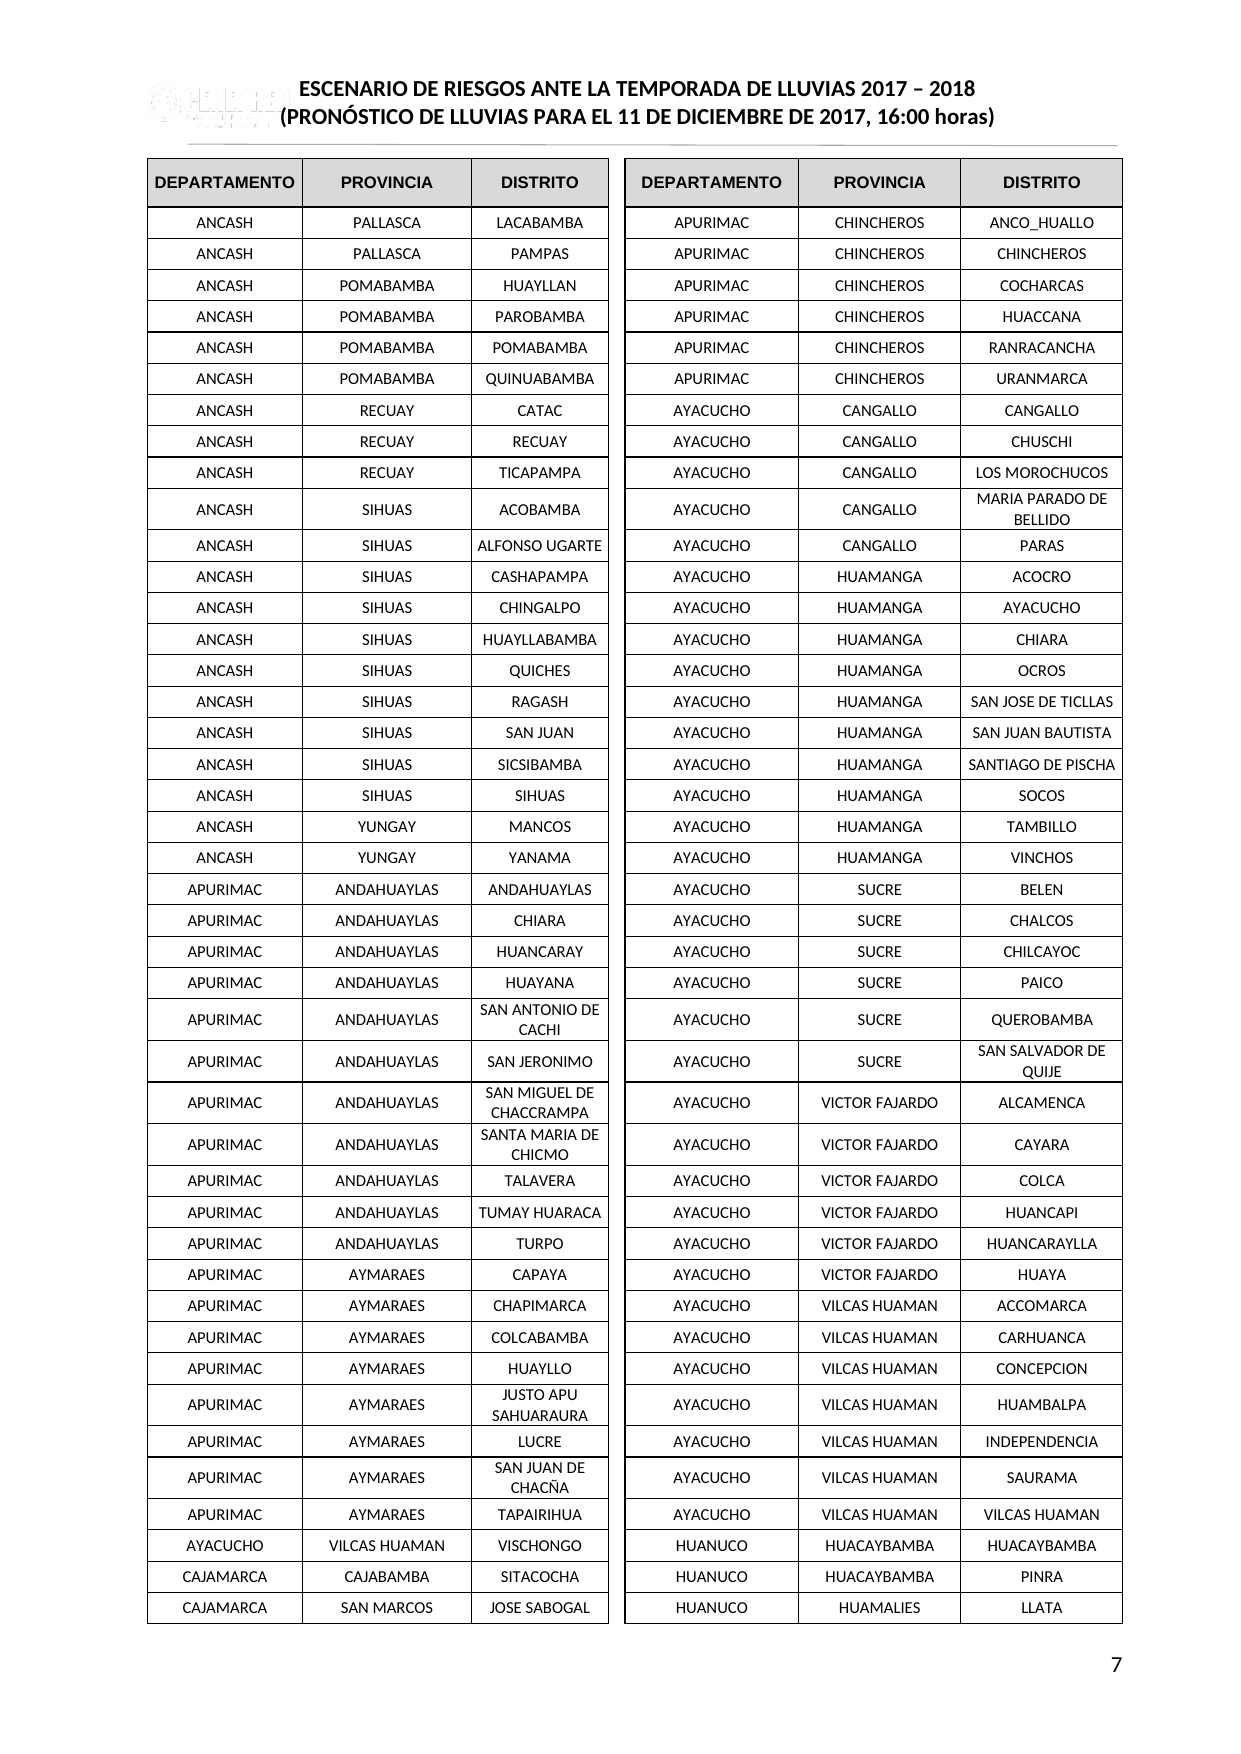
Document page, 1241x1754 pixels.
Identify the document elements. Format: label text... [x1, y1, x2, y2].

table_cell CARHUANCA [961, 1322, 1122, 1352]
table_cell HUAMANGA [799, 687, 960, 717]
table_cell SOCOS [961, 780, 1122, 811]
table_cell [609, 936, 624, 967]
table_cell [609, 623, 624, 654]
table_cell CHINCHEROS [799, 239, 960, 269]
table_cell CAJABAMBA [303, 1562, 471, 1592]
table_cell APURIMAC [626, 208, 798, 238]
table_cell HUAMANGA [799, 593, 960, 623]
table_cell AYACUCHO [626, 843, 798, 873]
table_cell AYACUCHO [626, 687, 798, 717]
table_cell SAN JUAN [472, 718, 608, 748]
table_cell SAN MIGUEL DE CHACCRAMPA [472, 1083, 608, 1123]
table_header PROVINCIA [799, 159, 960, 206]
table_cell ANCASH [148, 749, 302, 779]
table_cell APURIMAC [148, 1385, 302, 1425]
table_cell [609, 1196, 624, 1227]
table_cell ANDAHUAYLAS [303, 1041, 471, 1081]
table_cell [609, 363, 624, 394]
table_cell [609, 1321, 624, 1352]
table_cell [609, 1456, 624, 1498]
table_cell ACOCRO [961, 562, 1122, 592]
table_cell SUCRE [799, 937, 960, 967]
table_header DEPARTAMENTO [626, 159, 798, 206]
table_cell [609, 1498, 624, 1529]
table_cell [609, 998, 624, 1040]
table_cell CHINCHEROS [799, 364, 960, 394]
table_cell AYACUCHO [626, 1260, 798, 1290]
table_cell ANDAHUAYLAS [303, 1083, 471, 1123]
table_cell [609, 592, 624, 623]
table_cell HUANUCO [626, 1593, 798, 1623]
table_cell ANCASH [148, 780, 302, 811]
table_cell ANDAHUAYLAS [303, 874, 471, 904]
table_cell HUANUCO [626, 1530, 798, 1561]
table_cell VICTOR FAJARDO [799, 1124, 960, 1165]
table_cell ANCASH [148, 718, 302, 748]
table_cell COLCA [961, 1166, 1122, 1196]
table_cell ANCASH [148, 458, 302, 488]
table_cell ALFONSO UGARTE [472, 530, 608, 561]
table_cell ANCASH [148, 333, 302, 363]
table_cell AYACUCHO [626, 655, 798, 686]
table_header DISTRITO [472, 159, 608, 206]
table_cell AYACUCHO [626, 780, 798, 811]
table_cell RECUAY [303, 395, 471, 425]
table_cell [609, 1290, 624, 1321]
table_cell CANGALLO [799, 489, 960, 529]
table_cell ALCAMENCA [961, 1083, 1122, 1123]
table_cell AYMARAES [303, 1426, 471, 1456]
table_cell SUCRE [799, 968, 960, 998]
table_cell POMABAMBA [472, 333, 608, 363]
table_cell AYACUCHO [626, 1426, 798, 1456]
table_cell [609, 394, 624, 425]
table_cell AYACUCHO [626, 530, 798, 561]
table_cell ANCASH [148, 270, 302, 300]
table_cell SIHUAS [303, 562, 471, 592]
table_cell SIHUAS [303, 593, 471, 623]
table_cell AYACUCHO [626, 489, 798, 529]
table_cell SUCRE [799, 999, 960, 1040]
table_cell CAYARA [961, 1124, 1122, 1165]
table_cell COCHARCAS [961, 270, 1122, 300]
table_cell AYMARAES [303, 1291, 471, 1321]
table_cell AYMARAES [303, 1260, 471, 1290]
table_cell [609, 967, 624, 998]
table_cell [609, 238, 624, 269]
table_cell VILCAS HUAMAN [799, 1426, 960, 1456]
table_cell SAN JUAN BAUTISTA [961, 718, 1122, 748]
table_cell [609, 1384, 624, 1425]
table_cell TICAPAMPA [472, 458, 608, 488]
table_cell RECUAY [303, 458, 471, 488]
table_cell CANGALLO [799, 458, 960, 488]
table_cell HUACAYBAMBA [961, 1530, 1122, 1561]
table_cell SIHUAS [303, 530, 471, 561]
table_cell ANCASH [148, 395, 302, 425]
table_cell TURPO [472, 1228, 608, 1258]
table_cell CASHAPAMPA [472, 562, 608, 592]
table_cell SIHUAS [303, 489, 471, 529]
table_cell ANDAHUAYLAS [303, 905, 471, 936]
table_cell MARIA PARADO DE BELLIDO [961, 489, 1122, 529]
table_cell ANCASH [148, 624, 302, 654]
table_cell SUCRE [799, 1041, 960, 1081]
table_cell HUAYLLABAMBA [472, 624, 608, 654]
table_cell ANCASH [148, 687, 302, 717]
table_cell YUNGAY [303, 812, 471, 842]
table_cell ANCASH [148, 364, 302, 394]
table_cell LUCRE [472, 1426, 608, 1456]
table_cell OCROS [961, 655, 1122, 686]
table_cell VICTOR FAJARDO [799, 1166, 960, 1196]
table_cell APURIMAC [148, 1426, 302, 1456]
table_cell APURIMAC [148, 937, 302, 967]
table_cell AYMARAES [303, 1322, 471, 1352]
table_cell SAURAMA [961, 1458, 1122, 1498]
table_cell AYACUCHO [961, 593, 1122, 623]
table_cell APURIMAC [626, 301, 798, 331]
table_cell PAICO [961, 968, 1122, 998]
table_cell SAN ANTONIO DE CACHI [472, 999, 608, 1040]
table_cell HUANCARAYLLA [961, 1228, 1122, 1258]
table_cell VICTOR FAJARDO [799, 1228, 960, 1258]
table_cell VILCAS HUAMAN [799, 1458, 960, 1498]
table_cell QUICHES [472, 655, 608, 686]
table_cell APURIMAC [148, 1499, 302, 1529]
table_cell CHIARA [472, 905, 608, 936]
table_cell RECUAY [472, 426, 608, 456]
table_cell CHINCHEROS [961, 239, 1122, 269]
table_cell RANRACANCHA [961, 333, 1122, 363]
table_cell CAPAYA [472, 1260, 608, 1290]
table_cell [609, 425, 624, 456]
table_cell SITACOCHA [472, 1562, 608, 1592]
table_cell LOS MOROCHUCOS [961, 458, 1122, 488]
table_cell APURIMAC [626, 239, 798, 269]
table_cell CANGALLO [799, 426, 960, 456]
table_cell HUAMANGA [799, 749, 960, 779]
table_cell SANTA MARIA DE CHICMO [472, 1124, 608, 1165]
table_cell SAN SALVADOR DE QUIJE [961, 1041, 1122, 1081]
table_cell AYACUCHO [626, 718, 798, 748]
table_cell VILCAS HUAMAN [303, 1530, 471, 1561]
table_cell AYACUCHO [626, 1353, 798, 1383]
table_cell ACCOMARCA [961, 1291, 1122, 1321]
table_cell BELEN [961, 874, 1122, 904]
table_cell PINRA [961, 1562, 1122, 1592]
table_cell ACOBAMBA [472, 489, 608, 529]
table_cell APURIMAC [148, 1124, 302, 1165]
table_cell PALLASCA [303, 208, 471, 238]
table_cell TUMAY HUARACA [472, 1197, 608, 1227]
table_cell CONCEPCION [961, 1353, 1122, 1383]
table_cell ANDAHUAYLAS [303, 968, 471, 998]
table_cell YANAMA [472, 843, 608, 873]
table_cell [609, 1425, 624, 1456]
table_cell TAMBILLO [961, 812, 1122, 842]
table_cell APURIMAC [148, 874, 302, 904]
table_cell ANDAHUAYLAS [303, 937, 471, 967]
table_cell APURIMAC [148, 1291, 302, 1321]
table_cell SAN JERONIMO [472, 1041, 608, 1081]
table_cell TALAVERA [472, 1166, 608, 1196]
table_cell AYACUCHO [626, 1166, 798, 1196]
table_cell [609, 331, 624, 363]
table_cell HUANUCO [626, 1562, 798, 1592]
table_cell AYACUCHO [626, 874, 798, 904]
table_cell PALLASCA [303, 239, 471, 269]
table_cell APURIMAC [148, 1322, 302, 1352]
table_cell CHILCAYOC [961, 937, 1122, 967]
table_cell VILCAS HUAMAN [799, 1322, 960, 1352]
table_cell APURIMAC [148, 1228, 302, 1258]
table_cell MANCOS [472, 812, 608, 842]
table_cell APURIMAC [148, 1166, 302, 1196]
table_cell [609, 1561, 624, 1592]
table_cell [609, 561, 624, 592]
table_cell APURIMAC [148, 1041, 302, 1081]
table_cell [609, 1165, 624, 1196]
table_cell HUAYA [961, 1260, 1122, 1290]
table_cell [609, 300, 624, 331]
table_cell CHALCOS [961, 905, 1122, 936]
table_cell AYACUCHO [626, 905, 798, 936]
table_cell AYACUCHO [626, 395, 798, 425]
table_header DEPARTAMENTO [148, 159, 302, 206]
table_cell HUANCAPI [961, 1197, 1122, 1227]
table_cell [609, 488, 624, 529]
table_cell QUINUABAMBA [472, 364, 608, 394]
table_cell SIHUAS [472, 780, 608, 811]
table_cell VILCAS HUAMAN [961, 1499, 1122, 1529]
table_cell SANTIAGO DE PISCHA [961, 749, 1122, 779]
table_cell HUAMANGA [799, 718, 960, 748]
table_cell CHINCHEROS [799, 333, 960, 363]
picture [147, 81, 290, 129]
table_cell VILCAS HUAMAN [799, 1499, 960, 1529]
table_cell VINCHOS [961, 843, 1122, 873]
table_cell [609, 1592, 624, 1623]
table_cell INDEPENDENCIA [961, 1426, 1122, 1456]
table_cell AYACUCHO [626, 1124, 798, 1165]
table_cell VICTOR FAJARDO [799, 1083, 960, 1123]
table_cell APURIMAC [626, 270, 798, 300]
table_cell SAN JUAN DE CHACÑA [472, 1458, 608, 1498]
table_cell LLATA [961, 1593, 1122, 1623]
table_cell ANDAHUAYLAS [303, 1166, 471, 1196]
table_cell HUANCARAY [472, 937, 608, 967]
table_cell AYMARAES [303, 1353, 471, 1383]
table_cell VILCAS HUAMAN [799, 1353, 960, 1383]
table_cell [609, 842, 624, 873]
table_cell APURIMAC [148, 968, 302, 998]
table_cell [609, 811, 624, 842]
table_cell APURIMAC [626, 333, 798, 363]
table_cell PAROBAMBA [472, 301, 608, 331]
table_cell AYACUCHO [626, 1322, 798, 1352]
table_cell CHINCHEROS [799, 270, 960, 300]
table_cell [609, 1259, 624, 1290]
table_cell POMABAMBA [303, 270, 471, 300]
table_cell AYACUCHO [626, 999, 798, 1040]
table_cell ANDAHUAYLAS [303, 1124, 471, 1165]
table_cell HUACCANA [961, 301, 1122, 331]
table_cell PAMPAS [472, 239, 608, 269]
table_cell TAPAIRIHUA [472, 1499, 608, 1529]
table_cell CHUSCHI [961, 426, 1122, 456]
table_cell [609, 1040, 624, 1081]
table_cell [609, 873, 624, 904]
table_cell CHAPIMARCA [472, 1291, 608, 1321]
table_cell AYACUCHO [626, 1197, 798, 1227]
table_cell APURIMAC [148, 999, 302, 1040]
table_cell AYACUCHO [626, 937, 798, 967]
table_cell APURIMAC [148, 1458, 302, 1498]
table_cell CHIARA [961, 624, 1122, 654]
table_cell AYACUCHO [626, 1385, 798, 1425]
table_cell SIHUAS [303, 624, 471, 654]
table_cell ANCASH [148, 426, 302, 456]
table_cell AYACUCHO [626, 562, 798, 592]
table_cell HUAMANGA [799, 812, 960, 842]
table_cell [609, 529, 624, 561]
table_cell [609, 1123, 624, 1165]
table_cell HUAMBALPA [961, 1385, 1122, 1425]
table_cell [609, 1352, 624, 1383]
table_cell PARAS [961, 530, 1122, 561]
table_cell JUSTO APU SAHUARAURA [472, 1385, 608, 1425]
table_cell APURIMAC [148, 1083, 302, 1123]
table_cell ANCASH [148, 655, 302, 686]
table_cell ANCASH [148, 208, 302, 238]
table_cell HUACAYBAMBA [799, 1530, 960, 1561]
table_cell CANGALLO [799, 395, 960, 425]
table_cell VISCHONGO [472, 1530, 608, 1561]
table_cell CANGALLO [799, 530, 960, 561]
table_cell CHINCHEROS [799, 301, 960, 331]
table_cell POMABAMBA [303, 333, 471, 363]
table_cell CHINCHEROS [799, 208, 960, 238]
table_cell APURIMAC [148, 1197, 302, 1227]
table_cell [609, 748, 624, 779]
table_cell ANCASH [148, 562, 302, 592]
table_cell AYACUCHO [626, 1228, 798, 1258]
table_cell POMABAMBA [303, 364, 471, 394]
table_cell VICTOR FAJARDO [799, 1260, 960, 1290]
table_cell APURIMAC [626, 364, 798, 394]
table_cell AYACUCHO [626, 1499, 798, 1529]
table_cell AYACUCHO [626, 426, 798, 456]
table_cell SICSIBAMBA [472, 749, 608, 779]
table_cell HUACAYBAMBA [799, 1562, 960, 1592]
table_cell ANCASH [148, 593, 302, 623]
table_cell ANCO_HUALLO [961, 208, 1122, 238]
table_cell [609, 1227, 624, 1258]
table_cell AYACUCHO [626, 593, 798, 623]
table_cell ANDAHUAYLAS [472, 874, 608, 904]
table_cell CANGALLO [961, 395, 1122, 425]
table_cell SUCRE [799, 874, 960, 904]
table_cell SAN JOSE DE TICLLAS [961, 687, 1122, 717]
table_cell CAJAMARCA [148, 1562, 302, 1592]
table_cell [609, 654, 624, 686]
table_cell RECUAY [303, 426, 471, 456]
table_cell SIHUAS [303, 780, 471, 811]
table_cell LACABAMBA [472, 208, 608, 238]
table_cell ANDAHUAYLAS [303, 999, 471, 1040]
table_cell HUAMANGA [799, 562, 960, 592]
table_cell ANCASH [148, 489, 302, 529]
table_cell CATAC [472, 395, 608, 425]
table_cell SUCRE [799, 905, 960, 936]
table_header PROVINCIA [303, 159, 471, 206]
table_cell ANCASH [148, 239, 302, 269]
table_cell APURIMAC [148, 1353, 302, 1383]
table_cell HUAYLLO [472, 1353, 608, 1383]
table_cell VILCAS HUAMAN [799, 1385, 960, 1425]
table_cell AYACUCHO [626, 1458, 798, 1498]
table_cell SAN MARCOS [303, 1593, 471, 1623]
table_cell SIHUAS [303, 749, 471, 779]
table_cell YUNGAY [303, 843, 471, 873]
table_cell ANDAHUAYLAS [303, 1228, 471, 1258]
table_cell [609, 717, 624, 748]
table_cell ANCASH [148, 530, 302, 561]
table_cell [609, 1081, 624, 1123]
table_cell SIHUAS [303, 718, 471, 748]
table_cell APURIMAC [148, 1260, 302, 1290]
table_cell QUEROBAMBA [961, 999, 1122, 1040]
table_cell COLCABAMBA [472, 1322, 608, 1352]
table_cell [609, 456, 624, 488]
table_cell AYMARAES [303, 1458, 471, 1498]
table_cell ANDAHUAYLAS [303, 1197, 471, 1227]
table_cell [609, 1529, 624, 1561]
table_cell HUAMANGA [799, 780, 960, 811]
table_cell [609, 686, 624, 717]
table_cell JOSE SABOGAL [472, 1593, 608, 1623]
table_cell AYACUCHO [626, 624, 798, 654]
table_cell AYACUCHO [626, 458, 798, 488]
table_cell RAGASH [472, 687, 608, 717]
table_cell HUAMANGA [799, 624, 960, 654]
table_cell HUAMANGA [799, 843, 960, 873]
table_cell HUAMANGA [799, 655, 960, 686]
table_cell AYACUCHO [626, 749, 798, 779]
table_cell ANCASH [148, 843, 302, 873]
table_cell [609, 269, 624, 300]
table_header DISTRITO [961, 159, 1122, 206]
table_cell AYMARAES [303, 1499, 471, 1529]
table_cell HUAYANA [472, 968, 608, 998]
table_cell AYACUCHO [626, 812, 798, 842]
table_cell VICTOR FAJARDO [799, 1197, 960, 1227]
table_cell AYACUCHO [148, 1530, 302, 1561]
table_cell [609, 904, 624, 936]
table_cell AYACUCHO [626, 1083, 798, 1123]
table_cell URANMARCA [961, 364, 1122, 394]
table_cell SIHUAS [303, 687, 471, 717]
table_cell AYACUCHO [626, 1291, 798, 1321]
table_cell VILCAS HUAMAN [799, 1291, 960, 1321]
table_cell ANCASH [148, 301, 302, 331]
table_header [609, 158, 624, 206]
table_cell AYMARAES [303, 1385, 471, 1425]
table_cell [609, 206, 624, 238]
table_cell APURIMAC [148, 905, 302, 936]
table_cell HUAMALIES [799, 1593, 960, 1623]
table_cell [609, 779, 624, 811]
table_cell SIHUAS [303, 655, 471, 686]
table_cell AYACUCHO [626, 1041, 798, 1081]
table_cell ANCASH [148, 812, 302, 842]
table_cell AYACUCHO [626, 968, 798, 998]
table_cell CAJAMARCA [148, 1593, 302, 1623]
table_cell POMABAMBA [303, 301, 471, 331]
table_cell CHINGALPO [472, 593, 608, 623]
table_cell HUAYLLAN [472, 270, 608, 300]
